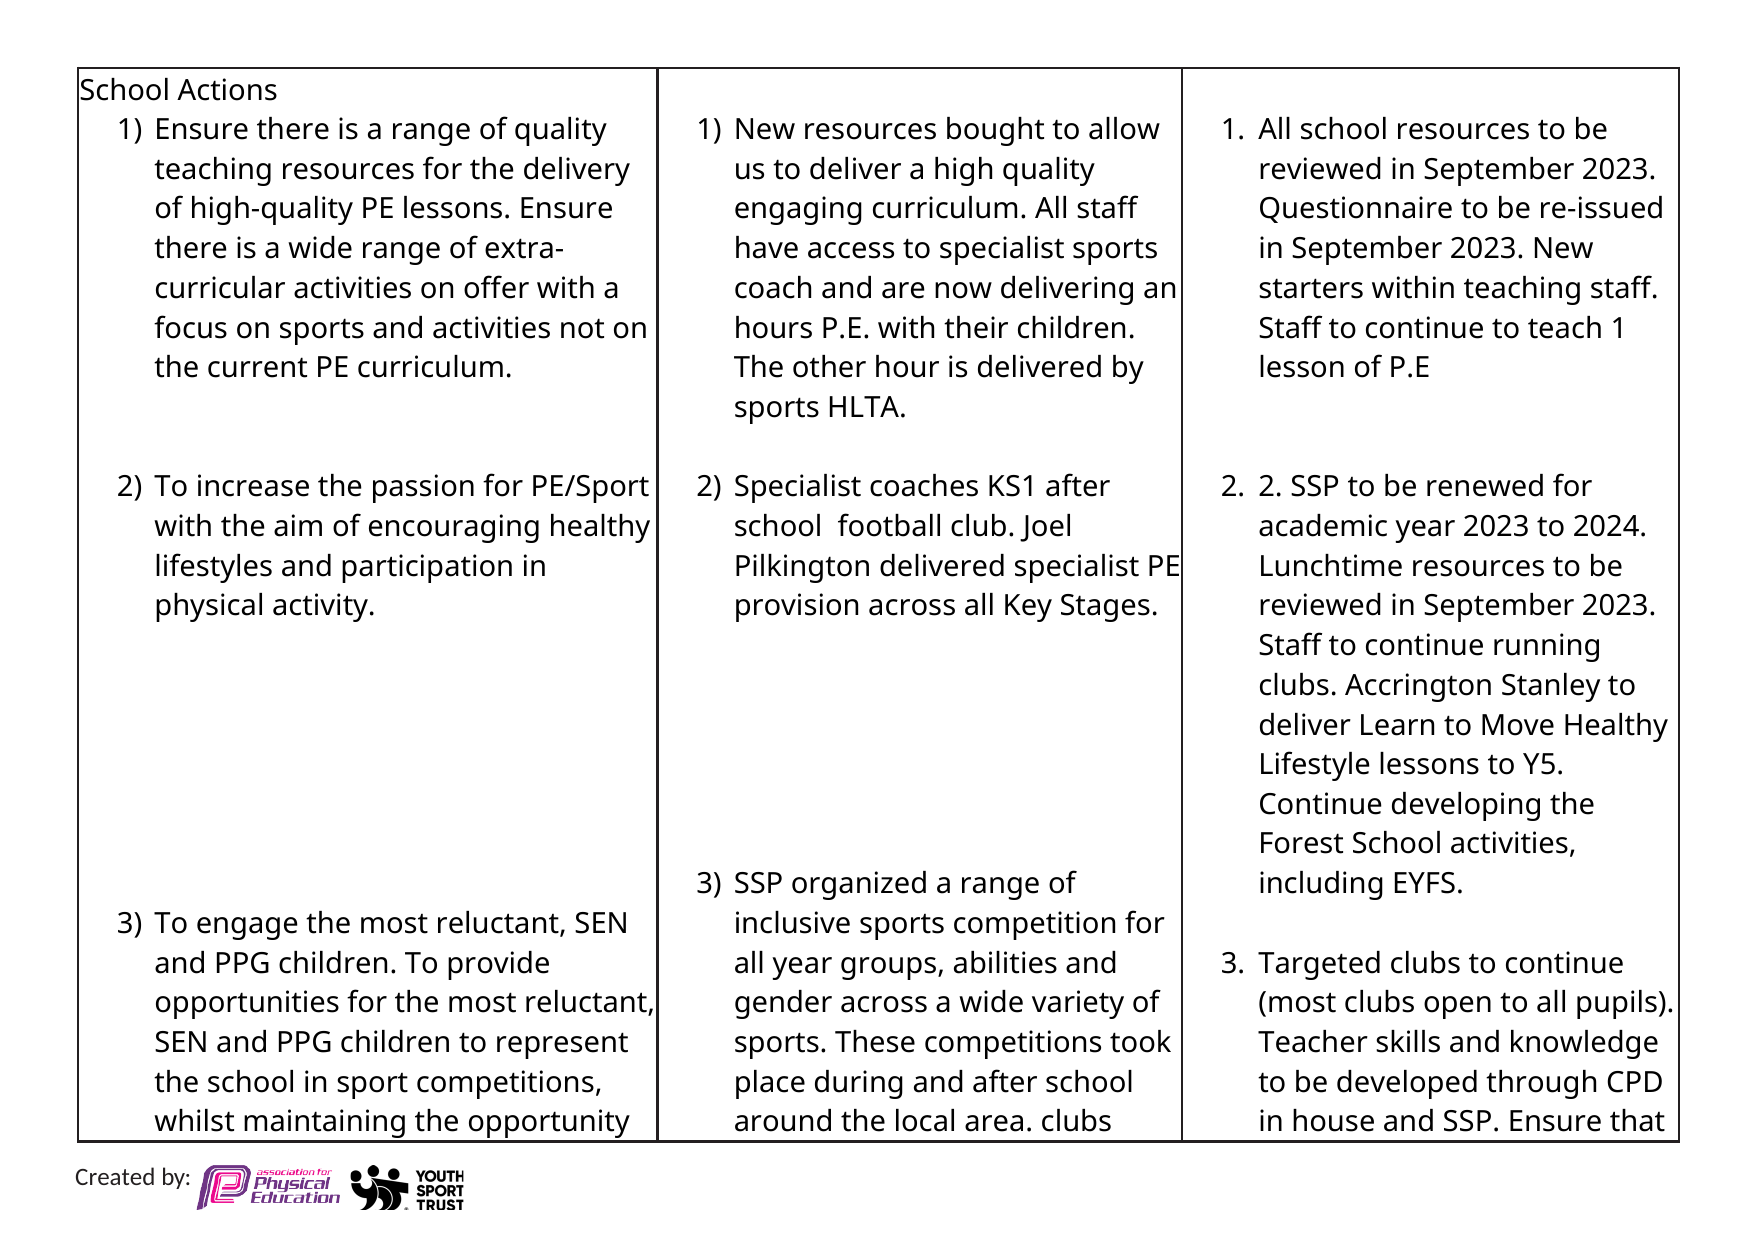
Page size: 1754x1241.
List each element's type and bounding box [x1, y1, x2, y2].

table_cell [1183, 69, 1678, 1140]
picture [196, 1165, 340, 1210]
picture [350, 1165, 464, 1210]
table_cell [659, 69, 1181, 1140]
table_cell [79, 69, 656, 1140]
